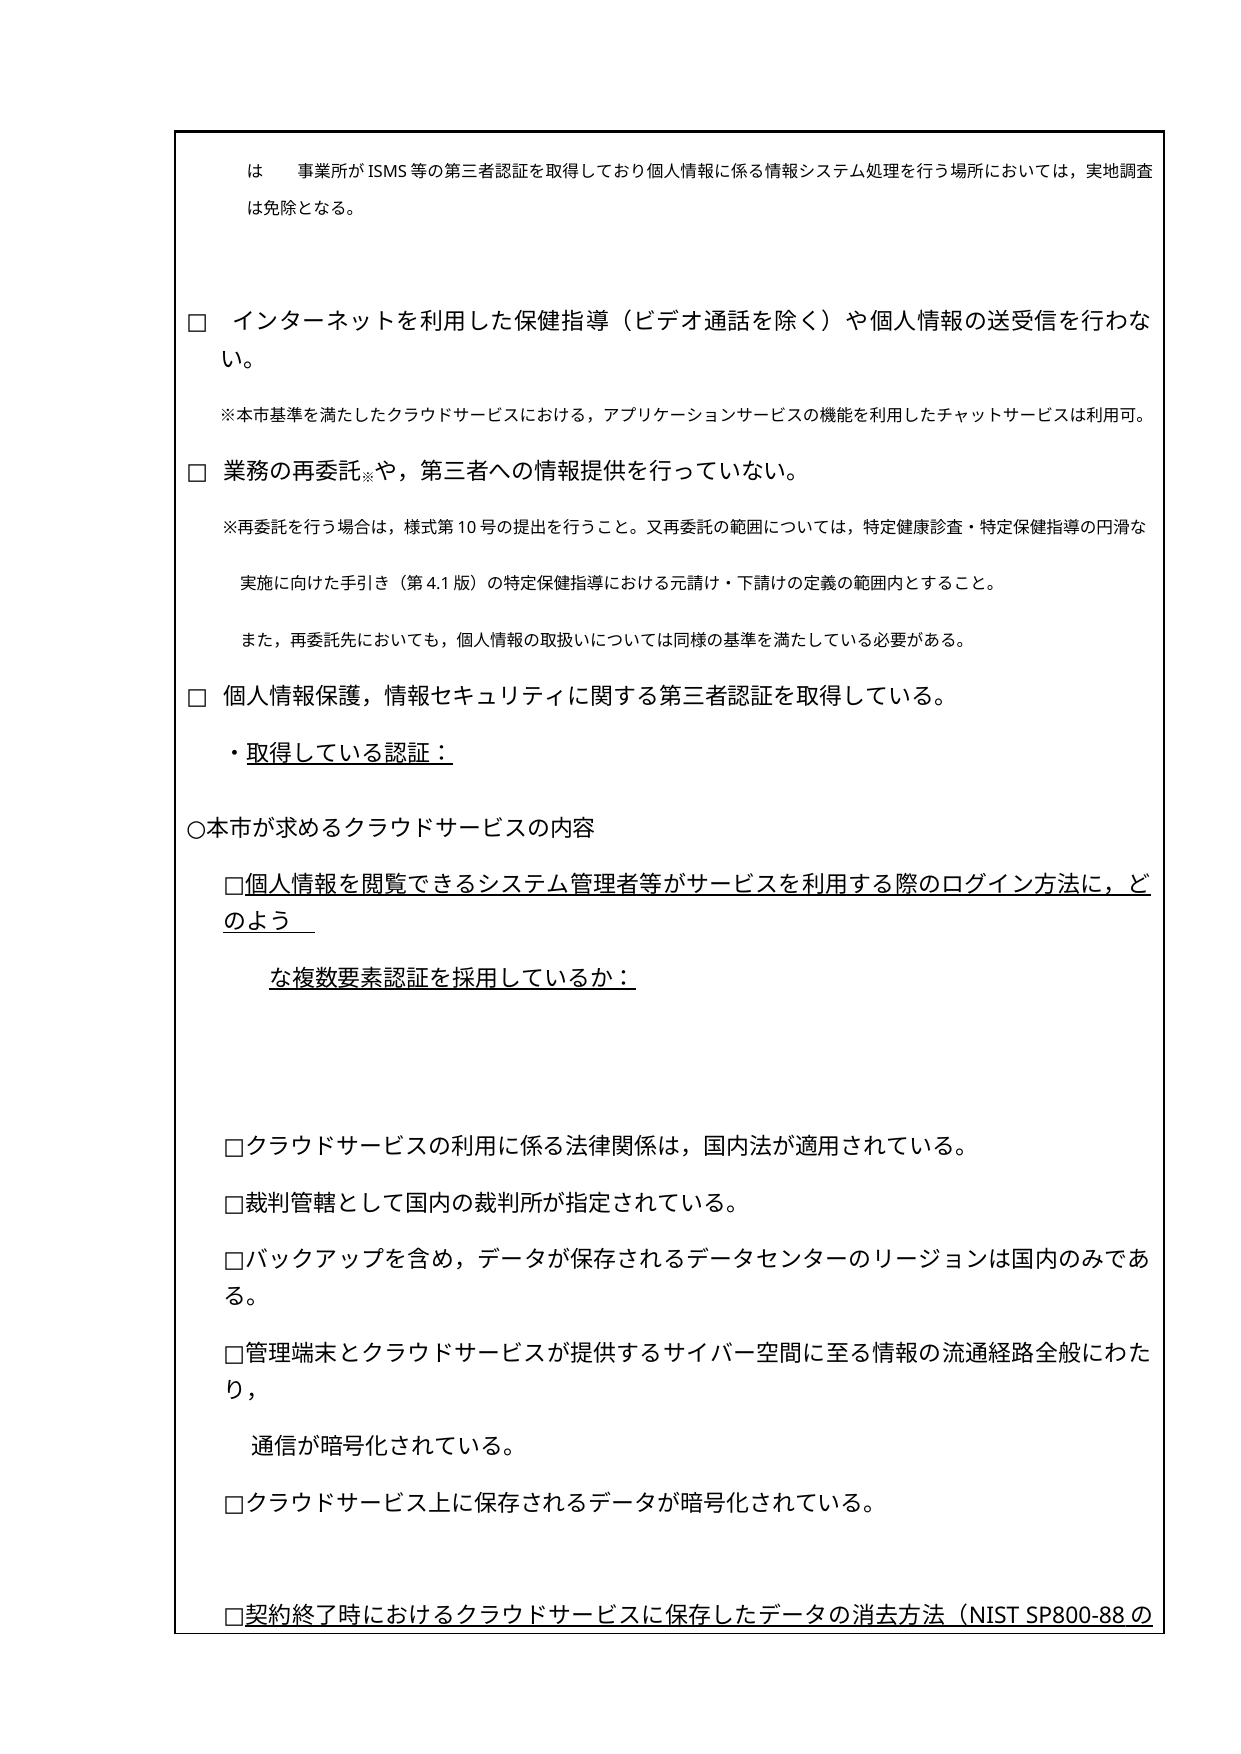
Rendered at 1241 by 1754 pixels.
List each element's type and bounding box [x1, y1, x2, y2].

table_cell [176, 133, 1163, 1632]
